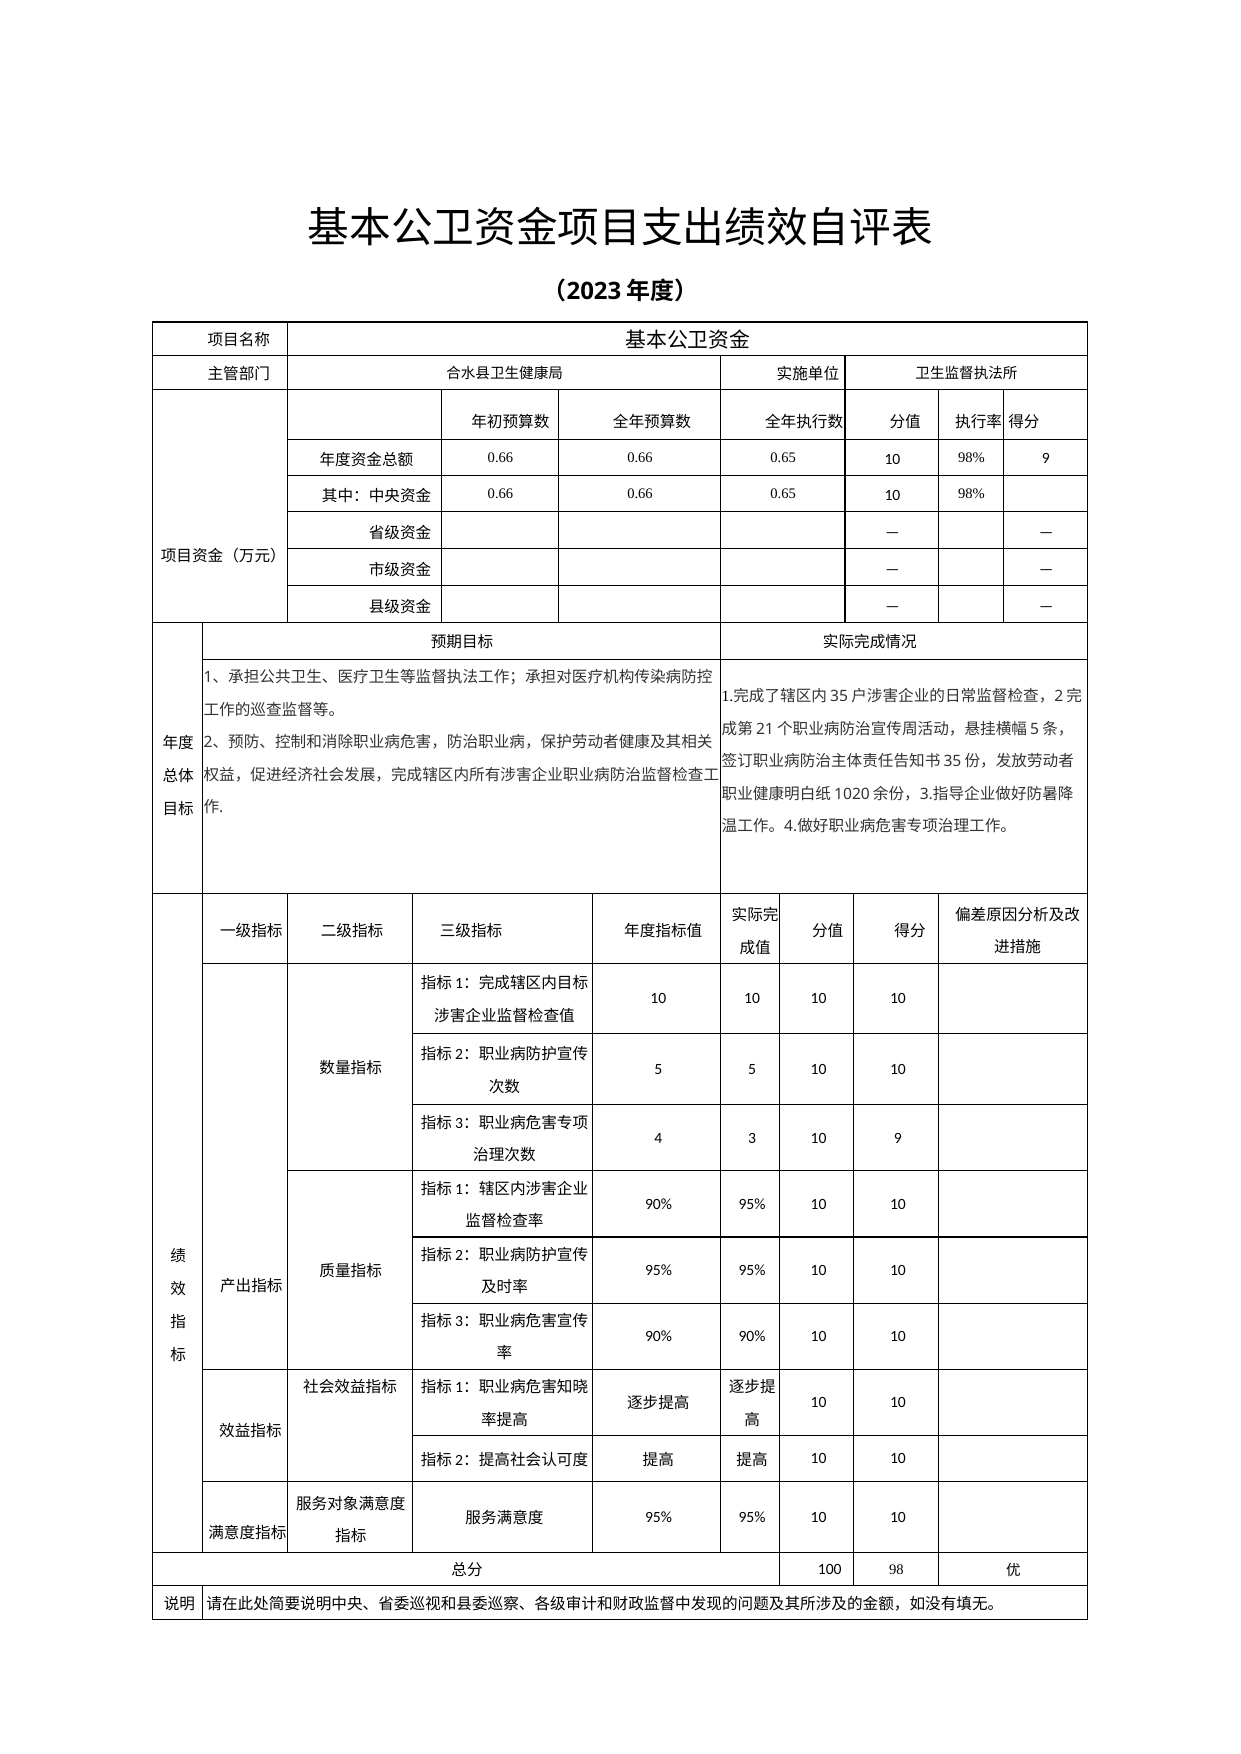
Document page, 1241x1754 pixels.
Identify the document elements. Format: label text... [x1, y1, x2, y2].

table_cell 指标3：职业病危害专项治理次数 [413, 1105, 592, 1170]
table_cell 10 [780, 1482, 853, 1552]
table_cell 总分 [153, 1553, 779, 1585]
table_cell [939, 1304, 1087, 1368]
table_cell 实际完成情况 [721, 623, 1087, 658]
table_cell 指标2：职业病防护宣传次数 [413, 1034, 592, 1104]
table_cell 得分 [1004, 390, 1087, 439]
table_cell 10 [780, 1370, 853, 1434]
table_cell [288, 390, 441, 439]
table_cell 满意度指标 [203, 1482, 287, 1552]
table_cell 0.66 [442, 476, 558, 511]
subtitle 基本公卫资金项目支出绩效自评表 [112, 191, 1128, 256]
table_cell 5 [593, 1034, 720, 1104]
table_cell — [846, 512, 938, 548]
table_cell [939, 1171, 1087, 1236]
table_cell 0.65 [721, 440, 844, 475]
table_cell 98% [939, 440, 1003, 475]
table_cell [559, 586, 720, 622]
table_cell — [846, 549, 938, 585]
table_cell 指标1：完成辖区内目标涉害企业监督检查值 [413, 964, 592, 1033]
table_cell 1、承担公共卫生、医疗卫生等监督执法工作；承担对医疗机构传染病防控工作的巡查监督等。 2、预防、控制和消除职业病危害，防治职业病，保护劳动者健康及其相关权益，促进经济社会发展，完成辖区内所有涉害企业职业病防治监督检查工作. [203, 660, 720, 893]
table_cell 95% [593, 1482, 720, 1552]
table_cell [939, 512, 1003, 548]
table_cell 98% [939, 476, 1003, 511]
table_cell [1004, 476, 1087, 511]
table_cell 9 [854, 1105, 938, 1170]
table_cell 说明 [153, 1586, 202, 1619]
table_cell 效益指标 [203, 1370, 287, 1481]
table_header 基本公卫资金 [288, 323, 1087, 355]
table_cell 产出指标 [203, 964, 287, 1368]
table_cell 90% [593, 1304, 720, 1368]
table_cell 省级资金 [288, 512, 441, 548]
table_cell 二级指标 [288, 894, 412, 963]
table_header 项目名称 [153, 323, 287, 355]
table_cell 10 [854, 1034, 938, 1104]
table_cell 一级指标 [203, 894, 287, 963]
table_cell 优 [939, 1553, 1087, 1585]
table_cell 90% [593, 1171, 720, 1236]
table_cell 指标1：辖区内涉害企业监督检查率 [413, 1171, 592, 1236]
table_cell 10 [846, 440, 938, 475]
table_cell [559, 512, 720, 548]
table_cell 年初预算数 [442, 390, 558, 439]
table_cell 分值 [780, 894, 853, 963]
table_cell [559, 549, 720, 585]
table_cell — [1004, 512, 1087, 548]
table_cell 县级资金 [288, 586, 441, 622]
table_cell 年度总体目标 [153, 623, 202, 893]
table_cell 5 [721, 1034, 779, 1104]
table_cell [939, 1436, 1087, 1481]
table_cell 10 [780, 1105, 853, 1170]
table_cell 绩效指标 [153, 894, 202, 1552]
table_cell 0.66 [559, 476, 720, 511]
table_cell [939, 549, 1003, 585]
table_cell 10 [854, 1436, 938, 1481]
table_cell 数量指标 [288, 964, 412, 1170]
table_cell — [846, 586, 938, 622]
table_cell 年度指标值 [593, 894, 720, 963]
table_cell 执行率 [939, 390, 1003, 439]
table_cell [939, 1105, 1087, 1170]
table_cell 分值 [846, 390, 938, 439]
table_cell 0.66 [559, 440, 720, 475]
table_cell 指标1：职业病危害知晓率提高 [413, 1370, 592, 1434]
table_cell 10 [593, 964, 720, 1033]
table_cell 10 [854, 1171, 938, 1236]
table_cell 10 [854, 1238, 938, 1302]
table_cell [939, 586, 1003, 622]
table_cell 10 [854, 1370, 938, 1434]
table_cell [721, 586, 844, 622]
table_cell — [1004, 586, 1087, 622]
table_cell 10 [780, 1238, 853, 1302]
table_cell 全年执行数 [721, 390, 844, 439]
table_cell 3 [721, 1105, 779, 1170]
table_cell [442, 586, 558, 622]
table_cell 90% [721, 1304, 779, 1368]
table_cell 服务对象满意度指标 [288, 1482, 412, 1552]
table_cell — [1004, 549, 1087, 585]
table_cell 社会效益指标 [288, 1370, 412, 1481]
table_cell 主管部门 [153, 356, 287, 388]
table_cell [442, 512, 558, 548]
table_cell 10 [780, 964, 853, 1033]
table_cell 项目资金（万元） [153, 390, 287, 622]
table_cell 10 [854, 1482, 938, 1552]
table_cell 得分 [854, 894, 938, 963]
table_cell 卫生监督执法所 [846, 356, 1087, 388]
table_cell 提高 [593, 1436, 720, 1481]
table_cell 10 [780, 1171, 853, 1236]
table_cell 偏差原因分析及改进措施 [939, 894, 1087, 963]
table_cell 10 [780, 1034, 853, 1104]
table_cell 其中：中央资金 [288, 476, 441, 511]
table_cell 服务满意度 [413, 1482, 592, 1552]
table_cell [939, 964, 1087, 1033]
table_cell 全年预算数 [559, 390, 720, 439]
table_cell [721, 549, 844, 585]
table_cell 预期目标 [203, 623, 720, 658]
table_cell 10 [780, 1304, 853, 1368]
table_cell 实际完成值 [721, 894, 779, 963]
table_cell 逐步提高 [721, 1370, 779, 1434]
table_cell 10 [721, 964, 779, 1033]
table_cell 95% [721, 1238, 779, 1302]
table_cell 100 [780, 1553, 853, 1585]
table_cell [939, 1482, 1087, 1552]
table_cell 指标3：职业病危害宣传率 [413, 1304, 592, 1368]
table_cell 95% [721, 1482, 779, 1552]
table_cell 95% [721, 1171, 779, 1236]
table_cell [939, 1034, 1087, 1104]
table_cell 质量指标 [288, 1171, 412, 1368]
table_cell 9 [1004, 440, 1087, 475]
table_cell 逐步提高 [593, 1370, 720, 1434]
table_cell 10 [854, 1304, 938, 1368]
table_cell 4 [593, 1105, 720, 1170]
table_cell 实施单位 [721, 356, 844, 388]
table_cell 指标2：提高社会认可度 [413, 1436, 592, 1481]
table_cell [939, 1238, 1087, 1302]
table_cell 95% [593, 1238, 720, 1302]
table_cell 98 [854, 1553, 938, 1585]
table_cell 合水县卫生健康局 [288, 356, 720, 388]
table_cell 年度资金总额 [288, 440, 441, 475]
table_cell 0.65 [721, 476, 844, 511]
table_cell [939, 1370, 1087, 1434]
subtitle （2023年度） [112, 256, 1128, 321]
table_cell 三级指标 [413, 894, 592, 963]
table_cell 提高 [721, 1436, 779, 1481]
table_cell [442, 549, 558, 585]
table_cell 指标2：职业病防护宣传及时率 [413, 1238, 592, 1302]
table_cell 10 [780, 1436, 853, 1481]
table_cell 0.66 [442, 440, 558, 475]
table_cell 10 [854, 964, 938, 1033]
table_cell 1.完成了辖区内35户涉害企业的日常监督检查，2完成第21个职业病防治宣传周活动，悬挂横幅5条，签订职业病防治主体责任告知书35份，发放劳动者职业健康明白纸1020余份，3.指导企业做好防暑降温工作。4.做好职业病危害专项治理工作。 [721, 660, 1087, 893]
table_cell 请在此处简要说明中央、省委巡视和县委巡察、各级审计和财政监督中发现的问题及其所涉及的金额，如没有填无。 [203, 1586, 1087, 1619]
table_cell 市级资金 [288, 549, 441, 585]
table_cell 10 [846, 476, 938, 511]
table_cell [721, 512, 844, 548]
